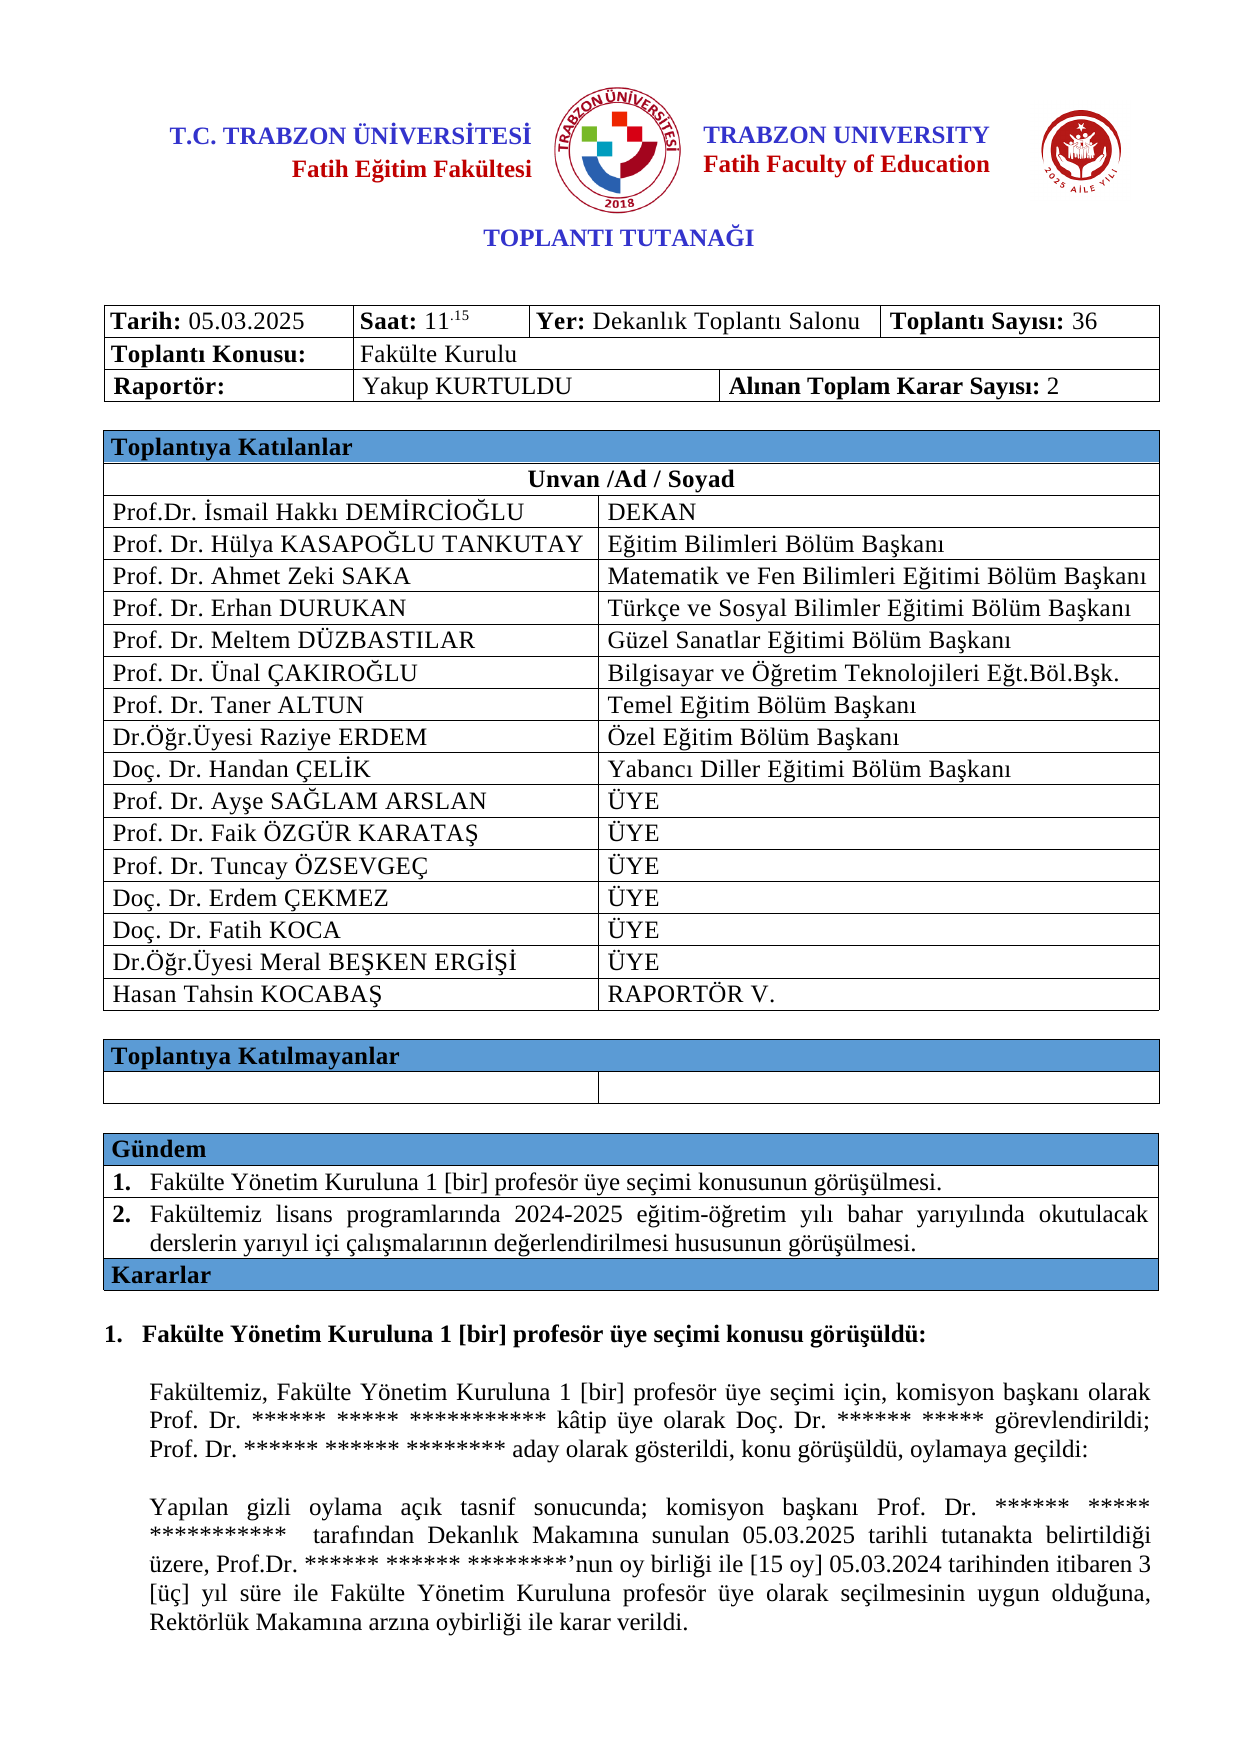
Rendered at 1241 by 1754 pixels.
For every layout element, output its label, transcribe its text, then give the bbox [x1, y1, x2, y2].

table_cell Eğitim Bilimleri Bölüm Başkanı [599, 528, 1159, 559]
table_cell Prof. Dr. Hülya KASAPOĞLU TANKUTAY [104, 528, 598, 559]
text Yapılan gizli oylama açık tasnif sonucunda; komisyon başkanı Prof. Dr. ****** ***** *********** tarafından Dekanlık Makamına sunulan 05.03.2025 tarihli tutanakta belirtildiği üzere, Prof.Dr. ****** ****** ********’nun oy birliği ile [15 oy] 05.03.2024 tarihinden itibaren 3 [üç] yıl süre ile Fakülte Yönetim Kuruluna profesör üye olarak seçilmesinin uygun olduğuna, Rektörlük Makamına arzına oybirliği ile karar verildi. [149, 1492, 1152, 1636]
table_header Toplantıya Katılanlar [104, 431, 1159, 462]
table_cell Kararlar [104, 1259, 1158, 1290]
table_cell Prof. Dr. Erhan DURUKAN [104, 592, 598, 623]
table_cell Raportör: [105, 370, 353, 401]
table_cell Unvan /Ad / Soyad [104, 464, 1159, 495]
text Fakültemiz, Fakülte Yönetim Kuruluna 1 [bir] profesör üye seçimi için, komisyon başkanı olarak Prof. Dr. ****** ***** *********** kâtip üye olarak Doç. Dr. ****** ***** görevlendirildi; Prof. Dr. ****** ****** ******** aday olarak gösterildi, konu görüşüldü, oylamaya geçildi: [149, 1377, 1152, 1463]
table_cell [104, 1072, 598, 1103]
table_cell Matematik ve Fen Bilimleri Eğitimi Bölüm Başkanı [599, 560, 1159, 591]
table_header Yer: Dekanlık Toplantı Salonu [530, 306, 880, 337]
table_cell [599, 1072, 1159, 1103]
table_cell DEKAN [599, 496, 1159, 527]
table_cell Doç. Dr. Handan ÇELİK [104, 753, 598, 784]
table_header Tarih: 05.03.2025 [105, 306, 353, 337]
table_cell Bilgisayar ve Öğretim Teknolojileri Eğt.Böl.Bşk. [599, 657, 1159, 688]
table_cell Toplantı Konusu: [105, 338, 353, 369]
table_cell Özel Eğitim Bölüm Başkanı [599, 721, 1159, 752]
table_header Toplantı Sayısı: 36 [881, 306, 1159, 337]
table_cell ÜYE [599, 914, 1159, 945]
table_cell Doç. Dr. Erdem ÇEKMEZ [104, 882, 598, 913]
table_cell Prof. Dr. Ayşe SAĞLAM ARSLAN [104, 785, 598, 817]
table_header Toplantıya Katılmayanlar [104, 1040, 1159, 1071]
table_cell Hasan Tahsin KOCABAŞ [104, 979, 598, 1010]
table_cell ÜYE [599, 818, 1159, 849]
table_cell Fakültemiz lisans programlarında 2024-2025 eğitim-öğretim yılı bahar yarıyılında okutulacak derslerin yarıyıl içi çalışmalarının değerlendirilmesi hususunun görüşülmesi. [104, 1198, 1158, 1258]
table_cell Dr.Öğr.Üyesi Meral BEŞKEN ERGİŞİ [104, 946, 598, 977]
table_cell Prof. Dr. Faik ÖZGÜR KARATAŞ [104, 818, 598, 849]
table_cell Prof. Dr. Taner ALTUN [104, 689, 598, 720]
table_cell ÜYE [599, 946, 1159, 977]
table_cell Prof. Dr. Tuncay ÖZSEVGEÇ [104, 850, 598, 881]
table_header Gündem [104, 1134, 1158, 1165]
table_cell Fakülte Yönetim Kuruluna 1 [bir] profesör üye seçimi konusunun görüşülmesi. [104, 1166, 1158, 1197]
table_cell ÜYE [599, 882, 1159, 913]
picture [1030, 100, 1131, 201]
table_header Saat: 11.15 [354, 306, 529, 337]
table_cell Yakup KURTULDU [354, 370, 719, 401]
table_cell Yabancı Diller Eğitimi Bölüm Başkanı [599, 753, 1159, 784]
table_cell Alınan Toplam Karar Sayısı: 2 [720, 370, 1159, 401]
table_cell ÜYE [599, 785, 1159, 817]
table_cell Prof. Dr. Ünal ÇAKIROĞLU [104, 657, 598, 688]
table_cell Prof.Dr. İsmail Hakkı DEMİRCİOĞLU [104, 496, 598, 527]
table_cell Dr.Öğr.Üyesi Raziye ERDEM [104, 721, 598, 752]
table_cell Prof. Dr. Meltem DÜZBASTILAR [104, 625, 598, 656]
table_cell Temel Eğitim Bölüm Başkanı [599, 689, 1159, 720]
table_cell Güzel Sanatlar Eğitimi Bölüm Başkanı [599, 625, 1159, 656]
table_cell Prof. Dr. Ahmet Zeki SAKA [104, 560, 598, 591]
picture [530, 64, 704, 215]
table_cell RAPORTÖR V. [599, 979, 1159, 1010]
table_cell Doç. Dr. Fatih KOCA [104, 914, 598, 945]
table_cell Fakülte Kurulu [354, 338, 1159, 369]
table_cell Türkçe ve Sosyal Bilimler Eğitimi Bölüm Başkanı [599, 592, 1159, 623]
list Fakülte Yönetim Kuruluna 1 [bir] profesör üye seçimi konusu görüşüldü: [104, 1319, 1161, 1348]
table_cell ÜYE [599, 850, 1159, 881]
